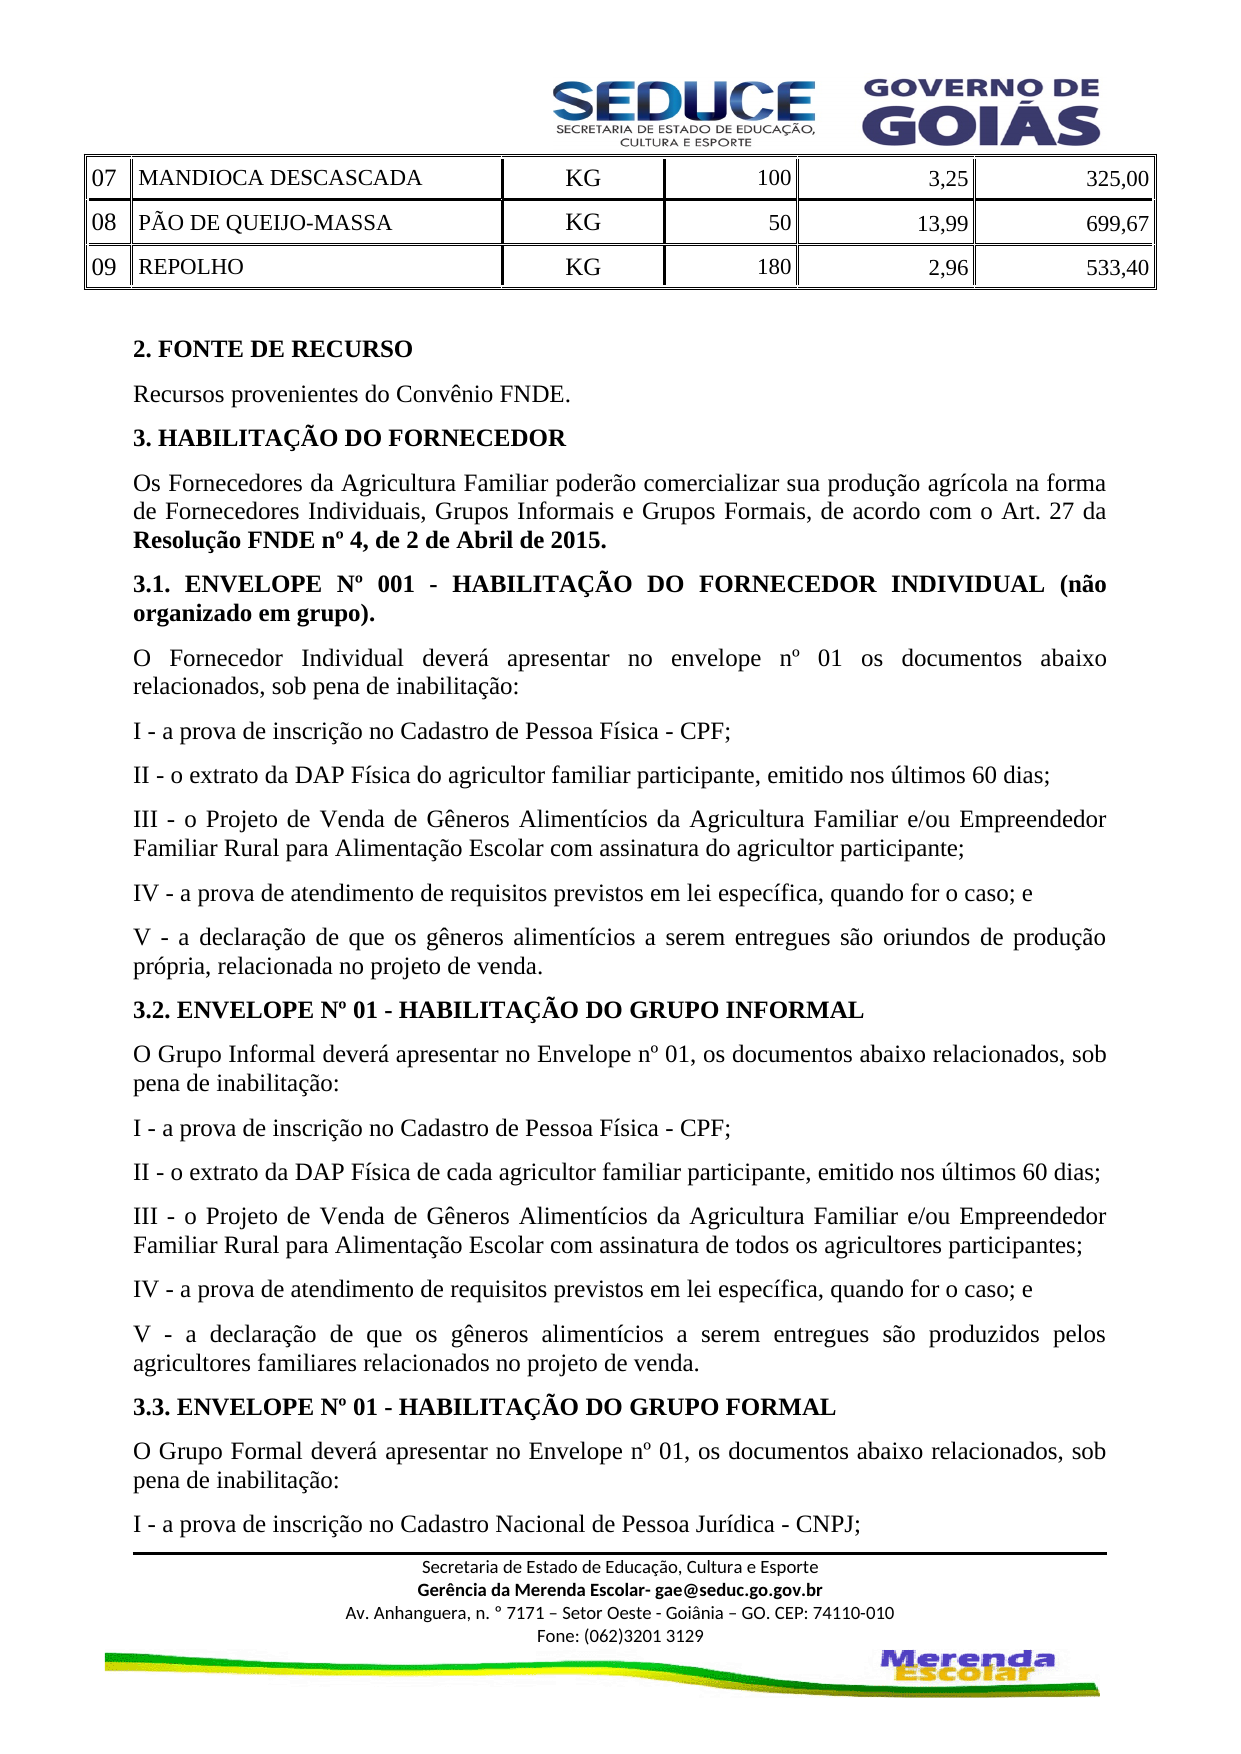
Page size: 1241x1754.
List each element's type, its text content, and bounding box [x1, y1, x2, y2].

text O Fornecedor Individual deverá apresentar no envelope nº 01 os documentos abaixo relacionados, sob pena de inabilitação: [133, 643, 1107, 700]
text 3.3. ENVELOPE Nº 01 - HABILITAÇÃO DO GRUPO FORMAL [133, 1392, 1107, 1421]
text III - o Projeto de Venda de Gêneros Alimentícios da Agricultura Familiar e/ou Empreendedor Familiar Rural para Alimentação Escolar com assinatura de todos os agricultores participantes; [133, 1201, 1107, 1259]
table_cell KG [502, 246, 664, 287]
table_cell 2,96 [798, 246, 974, 287]
text I - a prova de inscrição no Cadastro de Pessoa Física - CPF; [133, 716, 1107, 744]
text 2. FONTE DE RECURSO [133, 334, 1107, 363]
table_cell REPOLHO [132, 246, 502, 287]
table_cell 08 [85, 198, 130, 242]
text I - a prova de inscrição no Cadastro de Pessoa Física - CPF; [133, 1113, 1107, 1141]
table_cell PÃO DE QUEIJO-MASSA [133, 201, 501, 242]
table_cell 699,67 [976, 198, 1155, 242]
text I - a prova de inscrição no Cadastro Nacional de Pessoa Jurídica - CNPJ; [133, 1509, 1107, 1538]
text O Grupo Formal deverá apresentar no Envelope nº 01, os documentos abaixo relacionados, sob pena de inabilitação: [133, 1436, 1107, 1494]
table_cell 50 [666, 201, 796, 242]
text Recursos provenientes do Convênio FNDE. [133, 379, 1107, 408]
table_cell 325,00 [975, 157, 1154, 198]
text 3. HABILITAÇÃO DO FORNECEDOR [133, 423, 1107, 452]
text O Grupo Informal deverá apresentar no Envelope nº 01, os documentos abaixo relacionados, sob pena de inabilitação: [133, 1039, 1107, 1097]
text 3.1. ENVELOPE Nº 001 - HABILITAÇÃO DO FORNECEDOR INDIVIDUAL (não organizado em grupo). [133, 569, 1107, 627]
table_cell KG [502, 157, 664, 198]
picture [552, 73, 1108, 154]
table_cell 533,40 [975, 243, 1154, 287]
text IV - a prova de atendimento de requisitos previstos em lei específica, quando for o caso; e [133, 878, 1107, 906]
table_cell KG [504, 201, 663, 242]
text II - o extrato da DAP Física de cada agricultor familiar participante, emitido nos últimos 60 dias; [133, 1157, 1107, 1186]
table_cell 07 [87, 157, 132, 198]
text IV - a prova de atendimento de requisitos previstos em lei específica, quando for o caso; e [133, 1274, 1107, 1303]
table_cell MANDIOCA DESCASCADA [132, 155, 502, 198]
text V - a declaração de que os gêneros alimentícios a serem entregues são oriundos de produção própria, relacionada no projeto de venda. [133, 922, 1107, 979]
text Os Fornecedores da Agricultura Familiar poderão comercializar sua produção agrícola na forma de Fornecedores Individuais, Grupos Informais e Grupos Formais, de acordo com o Art. 27 da Resolução FNDE nº 4, de 2 de Abril de 2015. [133, 468, 1107, 554]
table_cell 3,25 [798, 157, 974, 198]
text 3.2. ENVELOPE Nº 01 - HABILITAÇÃO DO GRUPO INFORMAL [133, 995, 1107, 1024]
text III - o Projeto de Venda de Gêneros Alimentícios da Agricultura Familiar e/ou Empreendedor Familiar Rural para Alimentação Escolar com assinatura do agricultor participante; [133, 804, 1107, 862]
table_cell 13,99 [799, 201, 973, 242]
text II - o extrato da DAP Física do agricultor familiar participante, emitido nos últimos 60 dias; [133, 760, 1107, 789]
table_cell 09 [87, 243, 132, 287]
table_cell 180 [664, 246, 797, 287]
table_cell 100 [664, 157, 797, 198]
text V - a declaração de que os gêneros alimentícios a serem entregues são produzidos pelos agricultores familiares relacionados no projeto de venda. [133, 1319, 1107, 1376]
